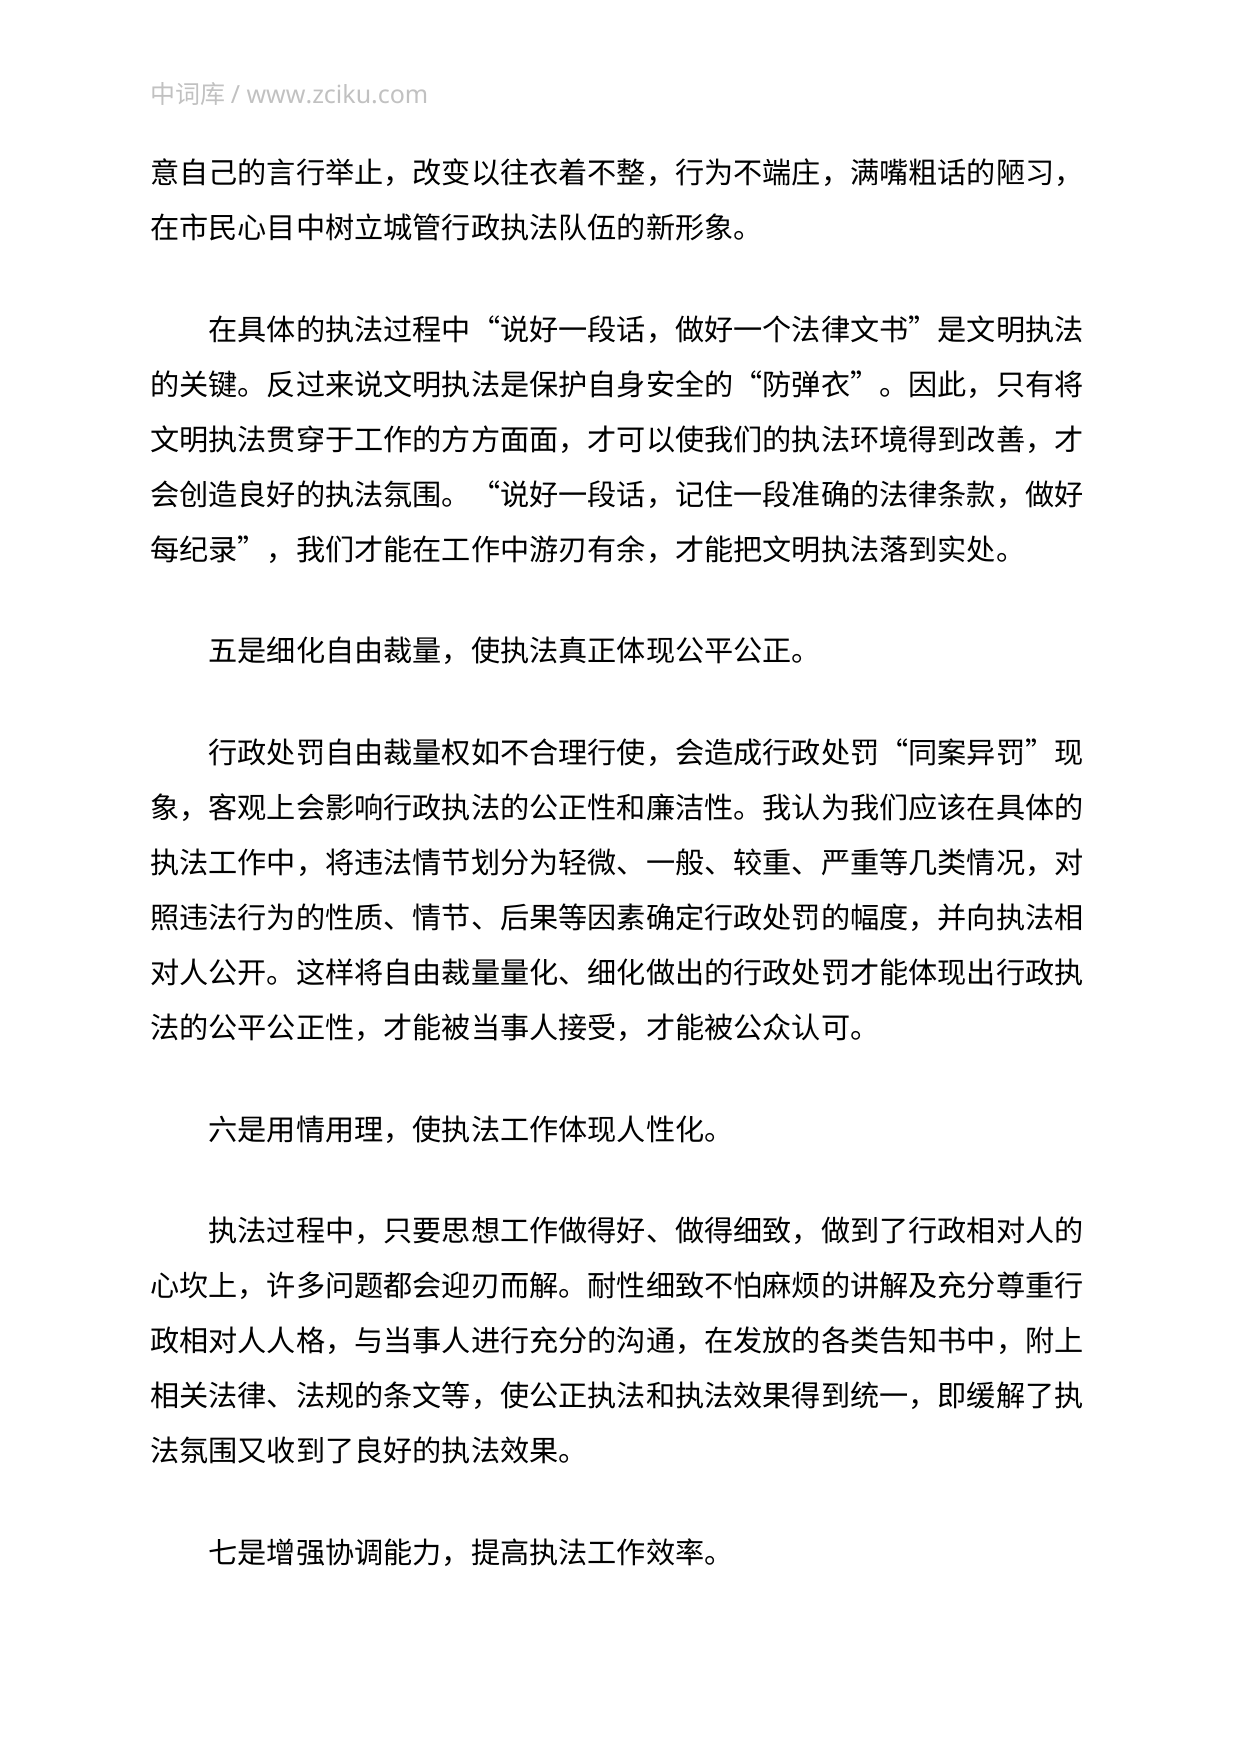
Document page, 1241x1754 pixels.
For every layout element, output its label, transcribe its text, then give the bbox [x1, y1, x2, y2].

text 七是增强协调能力，提高执法工作效率。 [150, 1529, 1090, 1571]
text 六是用情用理，使执法工作体现人性化。 [150, 1106, 1090, 1148]
text 在具体的执法过程中“说好一段话，做好一个法律文书”是文明执法的关键。反过来说文明执法是保护自身安全的“防弹衣”。因此，只有将文明执法贯穿于工作的方方面面，才可以使我们的执法环境得到改善，才会创造良好的执法氛围。“说好一段话，记住一段准确的法律条款，做好每纪录”，我们才能在工作中游刃有余，才能把文明执法落到实处。 [150, 307, 1090, 568]
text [150, 150, 1090, 247]
text 执法过程中，只要思想工作做得好、做得细致，做到了行政相对人的心坎上，许多问题都会迎刃而解。耐性细致不怕麻烦的讲解及充分尊重行政相对人人格，与当事人进行充分的沟通，在发放的各类告知书中，附上相关法律、法规的条文等，使公正执法和执法效果得到统一，即缓解了执法氛围又收到了良好的执法效果。 [150, 1208, 1090, 1470]
text 五是细化自由裁量，使执法真正体现公平公正。 [150, 628, 1090, 670]
text 行政处罚自由裁量权如不合理行使，会造成行政处罚“同案异罚”现象，客观上会影响行政执法的公正性和廉洁性。我认为我们应该在具体的执法工作中，将违法情节划分为轻微、一般、较重、严重等几类情况，对照违法行为的性质、情节、后果等因素确定行政处罚的幅度，并向执法相对人公开。这样将自由裁量量化、细化做出的行政处罚才能体现出行政执法的公平公正性，才能被当事人接受，才能被公众认可。 [150, 730, 1090, 1047]
